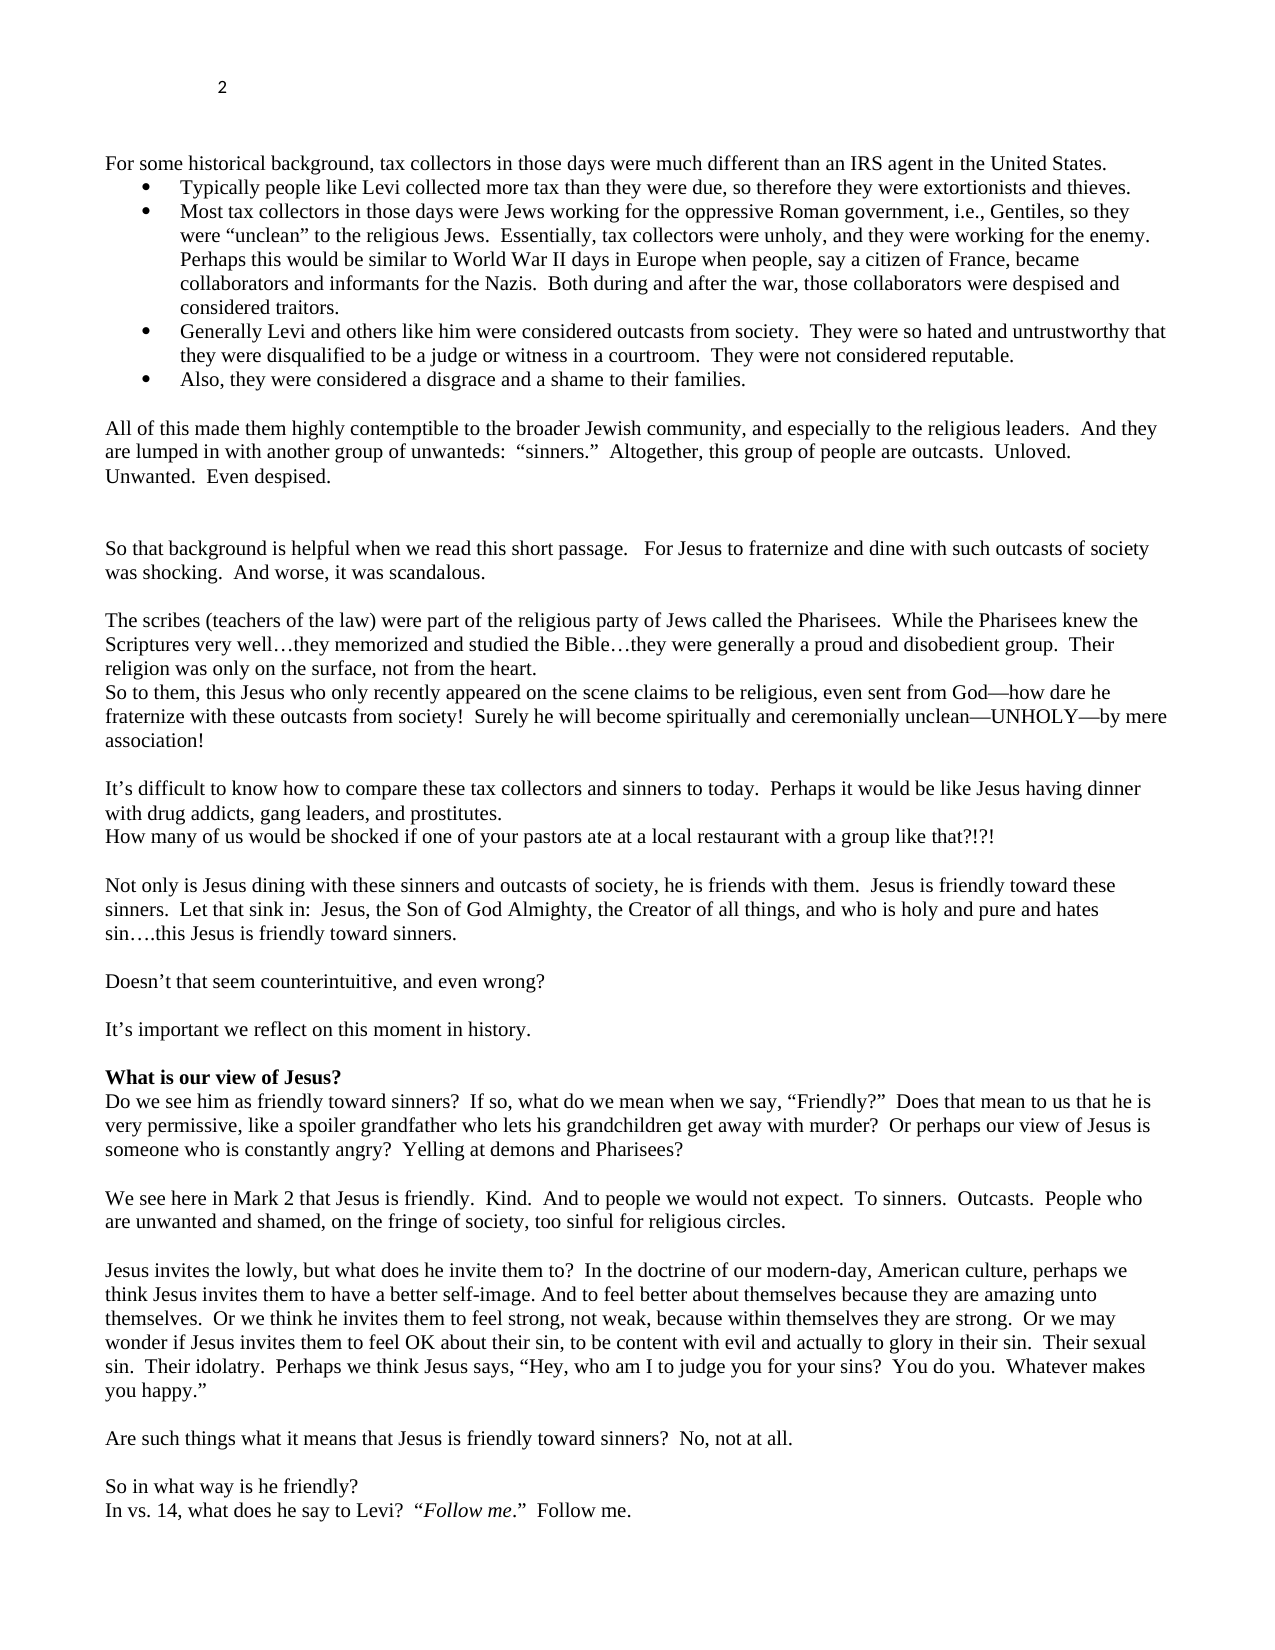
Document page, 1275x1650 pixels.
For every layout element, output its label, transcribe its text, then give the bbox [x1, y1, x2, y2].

text All of this made them highly contemptible to the broader Jewish community, and especially to the religious leaders. And they are lumped in with another group of unwanteds: “sinners.” Altogether, this group of people are outcasts. Unloved. Unwanted. Even despised. [105, 415, 1170, 488]
text We see here in Mark 2 that Jesus is friendly. Kind. And to people we would not expect. To sinners. Outcasts. People who are unwanted and shamed, on the fringe of society, too sinful for religious circles. [105, 1185, 1170, 1233]
text Not only is Jesus dining with these sinners and outcasts of society, he is friends with them. Jesus is friendly toward these sinners. Let that sink in: Jesus, the Son of God Almighty, the Creator of all things, and who is holy and pure and hates sin….this Jesus is friendly toward sinners. [105, 873, 1170, 945]
text Jesus invites the lowly, but what does he invite them to? In the doctrine of our modern-day, American culture, perhaps we think Jesus invites them to have a better self-image. And to feel better about themselves because they are amazing unto themselves. Or we think he invites them to feel strong, not weak, because within themselves they are strong. Or we may wonder if Jesus invites them to feel OK about their sin, to be content with evil and actually to glory in their sin. Their sexual sin. Their idolatry. Perhaps we think Jesus says, “Hey, who am I to judge you for your sins? You do you. Whatever makes you happy.” [105, 1258, 1170, 1402]
text For some historical background, tax collectors in those days were much different than an IRS agent in the United States. [105, 151, 1170, 175]
text How many of us would be shocked if one of your pastors ate at a local restaurant with a group like that?!?! [105, 824, 1170, 848]
text So in what way is he friendly? [105, 1474, 1170, 1498]
text So to them, this Jesus who only recently appeared on the scene claims to be religious, even sent from God—how dare he fraternize with these outcasts from society! Surely he will become spiritually and ceremonially unclean—UNHOLY—by mere association! [105, 680, 1170, 752]
text Do we see him as friendly toward sinners? If so, what do we mean when we say, “Friendly?” Does that mean to us that he is very permissive, like a spoiler grandfather who lets his grandchildren get away with murder? Or perhaps our view of Jesus is someone who is constantly angry? Yelling at demons and Pharisees? [105, 1089, 1170, 1161]
text In vs. 14, what does he say to Levi? “Follow me.” Follow me. [105, 1498, 1170, 1522]
list Generally Levi and others like him were considered outcasts from society. They were so hated and untrustworthy that they were disqualified to be a judge or witness in a courtroom. They were not considered reputable. [142, 319, 1170, 367]
list Most tax collectors in those days were Jews working for the oppressive Roman government, i.e., Gentiles, so they were “unclean” to the religious Jews. Essentially, tax collectors were unholy, and they were working for the enemy. Perhaps this would be similar to World War II days in Europe when people, say a citizen of France, became collaborators and informants for the Nazis. Both during and after the war, those collaborators were despised and considered traitors. [142, 199, 1170, 319]
list Also, they were considered a disgrace and a shame to their families. [142, 367, 1170, 391]
text So that background is helpful when we read this short passage. For Jesus to fraternize and dine with such outcasts of society was shocking. And worse, it was scandalous. [105, 536, 1170, 584]
text The scribes (teachers of the law) were part of the religious party of Jews called the Pharisees. While the Pharisees knew the Scriptures very well…they memorized and studied the Bible…they were generally a proud and disobedient group. Their religion was only on the surface, not from the heart. [105, 608, 1170, 680]
list Typically people like Levi collected more tax than they were due, so therefore they were extortionists and thieves. [142, 175, 1170, 199]
text It’s difficult to know how to compare these tax collectors and sinners to today. Perhaps it would be like Jesus having dinner with drug addicts, gang leaders, and prostitutes. [105, 776, 1170, 824]
text What is our view of Jesus? [105, 1065, 1170, 1089]
text It’s important we reflect on this moment in history. [105, 1017, 1170, 1041]
text Are such things what it means that Jesus is friendly toward sinners? No, not at all. [105, 1426, 1170, 1450]
text Doesn’t that seem counterintuitive, and even wrong? [105, 969, 1170, 993]
